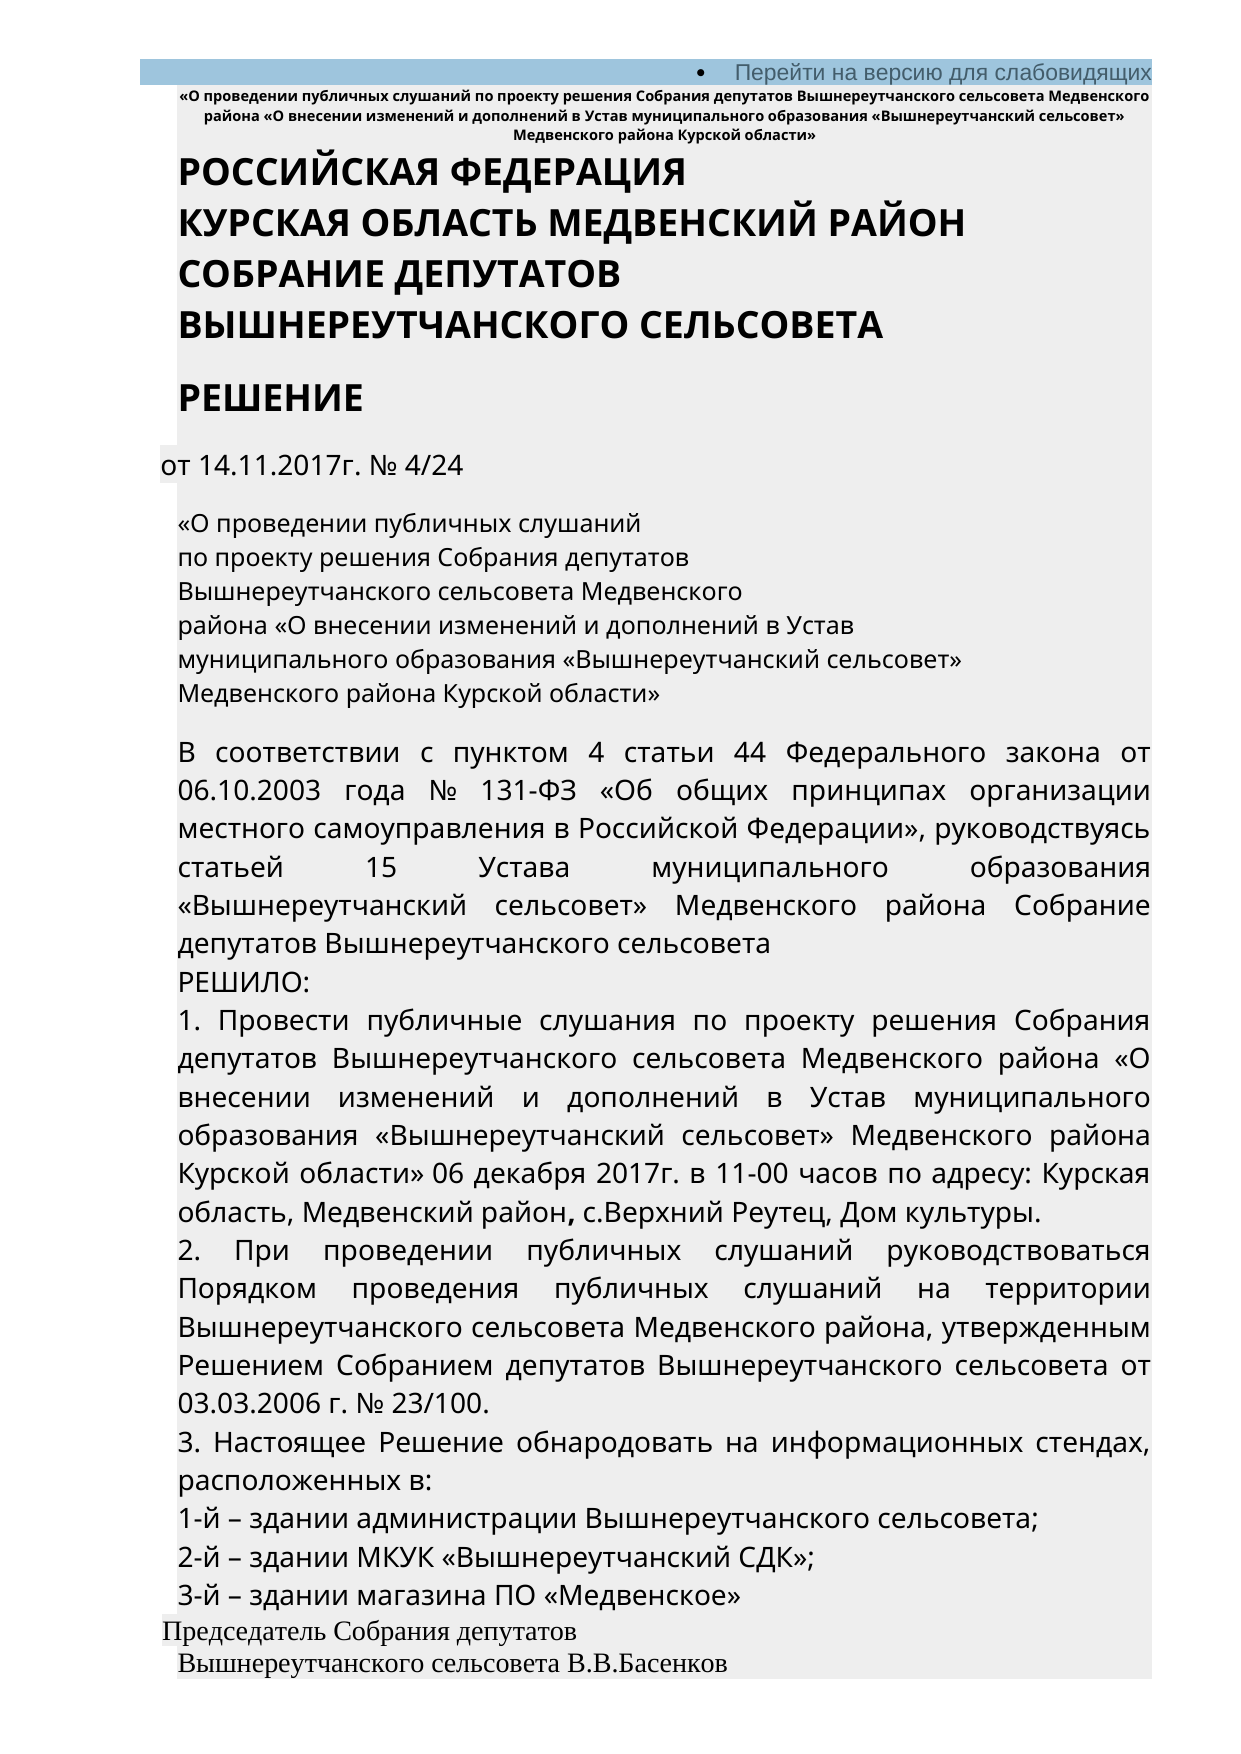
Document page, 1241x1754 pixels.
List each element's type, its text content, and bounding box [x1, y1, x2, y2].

list Перейти на версию для слабовидящих [140, 59, 1152, 85]
text В соответствии с пунктом 4 статьи 44 Федерального закона от 06.10.2003 года № 131-ФЗ «Об общих принципах организации местного самоуправления в Российской Федерации», руководствуясь статьей 15 Устава муниципального образования «Вышнереутчанский сельсовет» Медвенского района Собрание депутатов Вышнереутчанского сельсовета [177, 732, 1152, 962]
text по проекту решения Собрания депутатов [177, 539, 1152, 574]
text «О проведении публичных слушаний [177, 506, 1152, 539]
text ВЫШНЕРЕУТЧАНСКОГО СЕЛЬСОВЕТА [177, 298, 1152, 349]
text КУРСКАЯ ОБЛАСТЬ МЕДВЕНСКИЙ РАЙОН [177, 196, 1152, 247]
text района «О внесении изменений и дополнений в Устав [177, 608, 1152, 642]
text РЕШИЛО: [177, 962, 1152, 1001]
text Вышнереутчанского сельсовета В.В.Басенков [177, 1646, 1152, 1679]
text «О проведении публичных слушаний по проекту решения Собрания депутатов Вышнереутчанского сельсовета Медвенского района «О внесении изменений и дополнений в Устав муниципального образования «Вышнереутчанский сельсовет» Медвенского района Курской области» [177, 85, 1152, 145]
text от 14.11.2017г. № 4/24 [160, 445, 1152, 483]
text 3-й – здании магазина ПО «Медвенское» [177, 1576, 1152, 1614]
text РОССИЙСКАЯ ФЕДЕРАЦИЯ [177, 145, 1152, 196]
text Вышнереутчанского сельсовета Медвенского [177, 574, 1152, 608]
text СОБРАНИЕ ДЕПУТАТОВ [177, 247, 1152, 298]
text 1-й – здании администрации Вышнереутчанского сельсовета; [177, 1499, 1152, 1537]
text 2. При проведении публичных слушаний руководствоваться Порядком проведения публичных слушаний на территории Вышнереутчанского сельсовета Медвенского района, утвержденным Решением Собранием депутатов Вышнереутчанского сельсовета от 03.03.2006 г. № 23/100. [177, 1231, 1152, 1422]
text Председатель Собрания депутатов [162, 1614, 1152, 1646]
text 1. Провести публичные слушания по проекту решения Собрания депутатов Вышнереутчанского сельсовета Медвенского района «О внесении изменений и дополнений в Устав муниципального образования «Вышнереутчанский сельсовет» Медвенского района Курской области» 06 декабря 2017г. в 11-00 часов по адресу: Курская область, Медвенский район, с.Верхний Реутец, Дом культуры. [177, 1001, 1152, 1231]
text РЕШЕНИЕ [177, 372, 1152, 423]
text Медвенского района Курской области» [177, 676, 1152, 710]
text 3. Настоящее Решение обнародовать на информационных стендах, расположенных в: [177, 1422, 1152, 1499]
text муниципального образования «Вышнереутчанский сельсовет» [177, 642, 1152, 676]
text 2-й – здании МКУК «Вышнереутчанский СДК»; [177, 1537, 1152, 1576]
